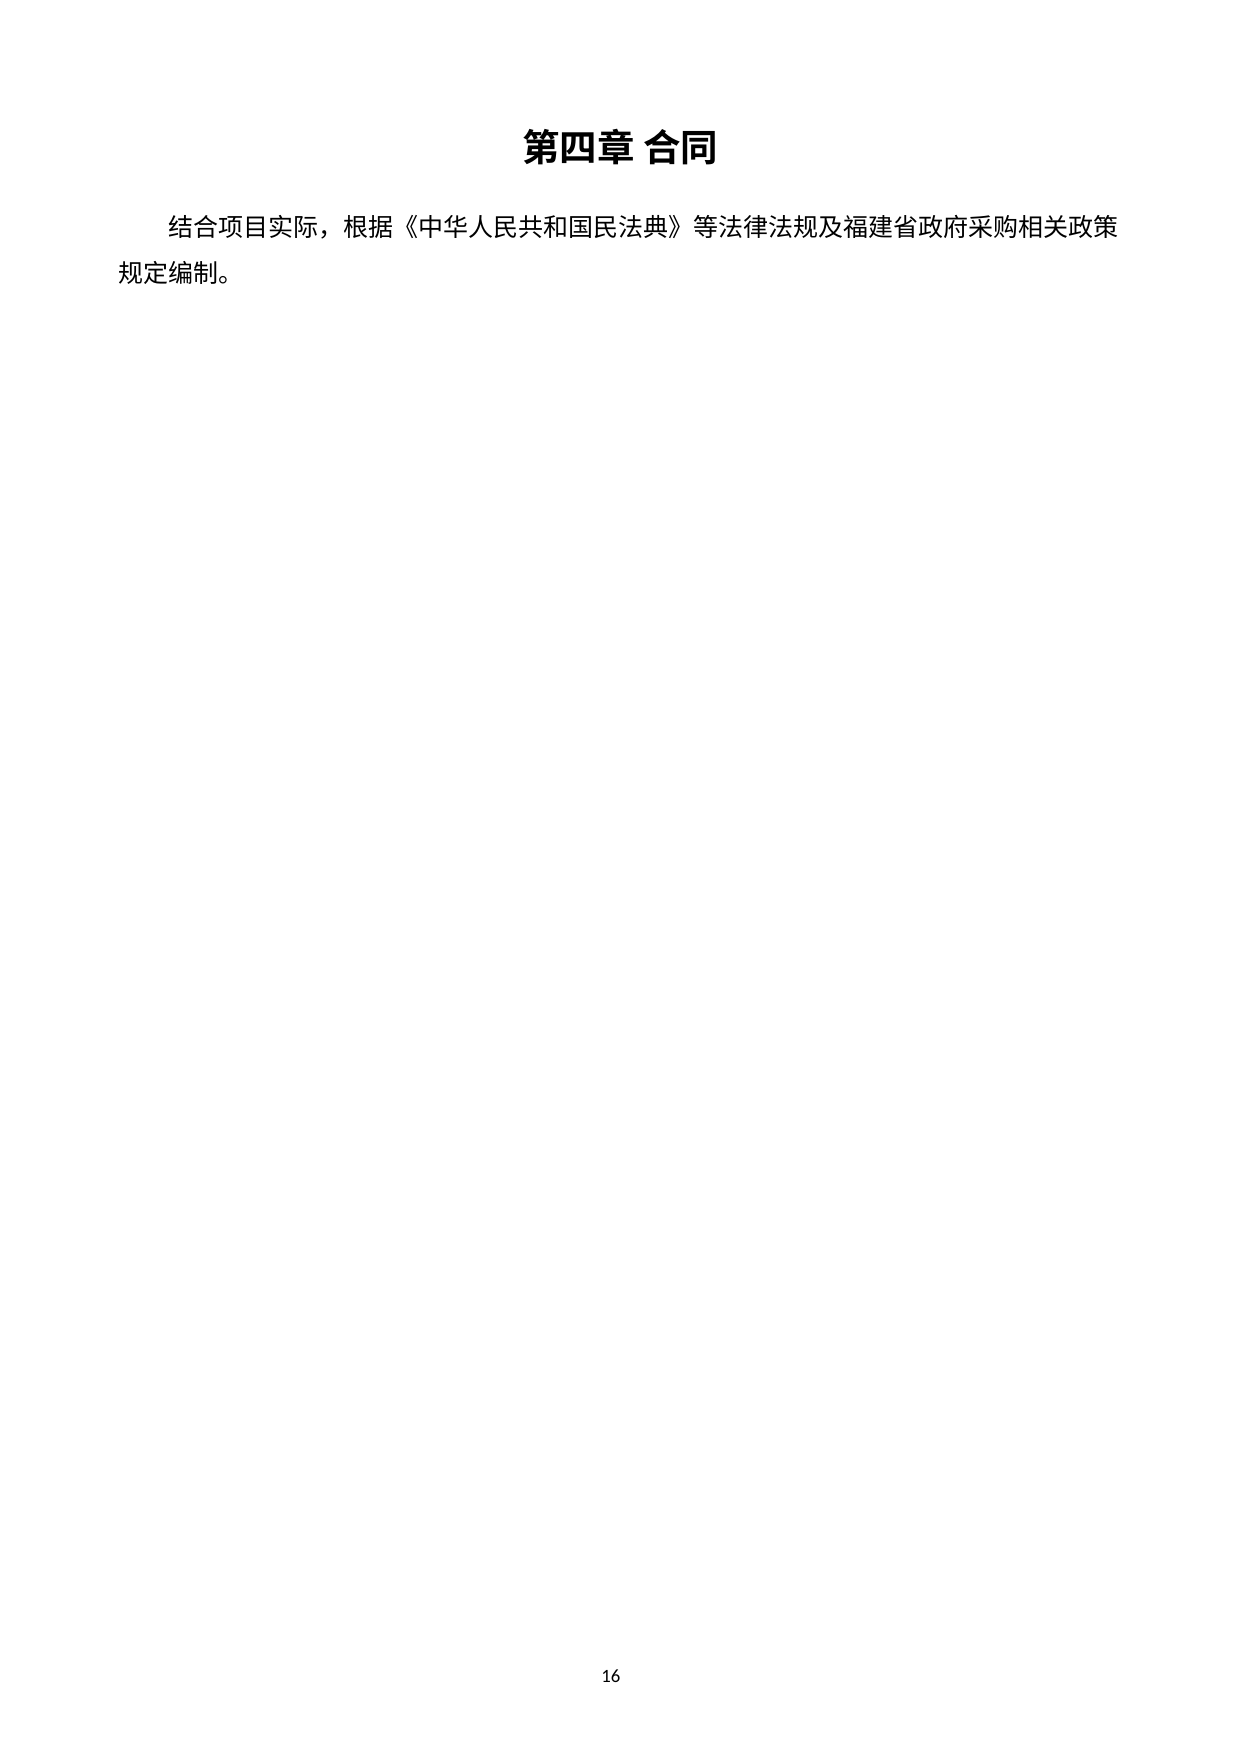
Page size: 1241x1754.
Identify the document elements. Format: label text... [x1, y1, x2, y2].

text 第四章 合同 [118, 118, 1122, 172]
text 结合项目实际，根据《中华人民共和国民法典》等法律法规及福建省政府采购相关政策规定编制。 [118, 199, 1122, 291]
